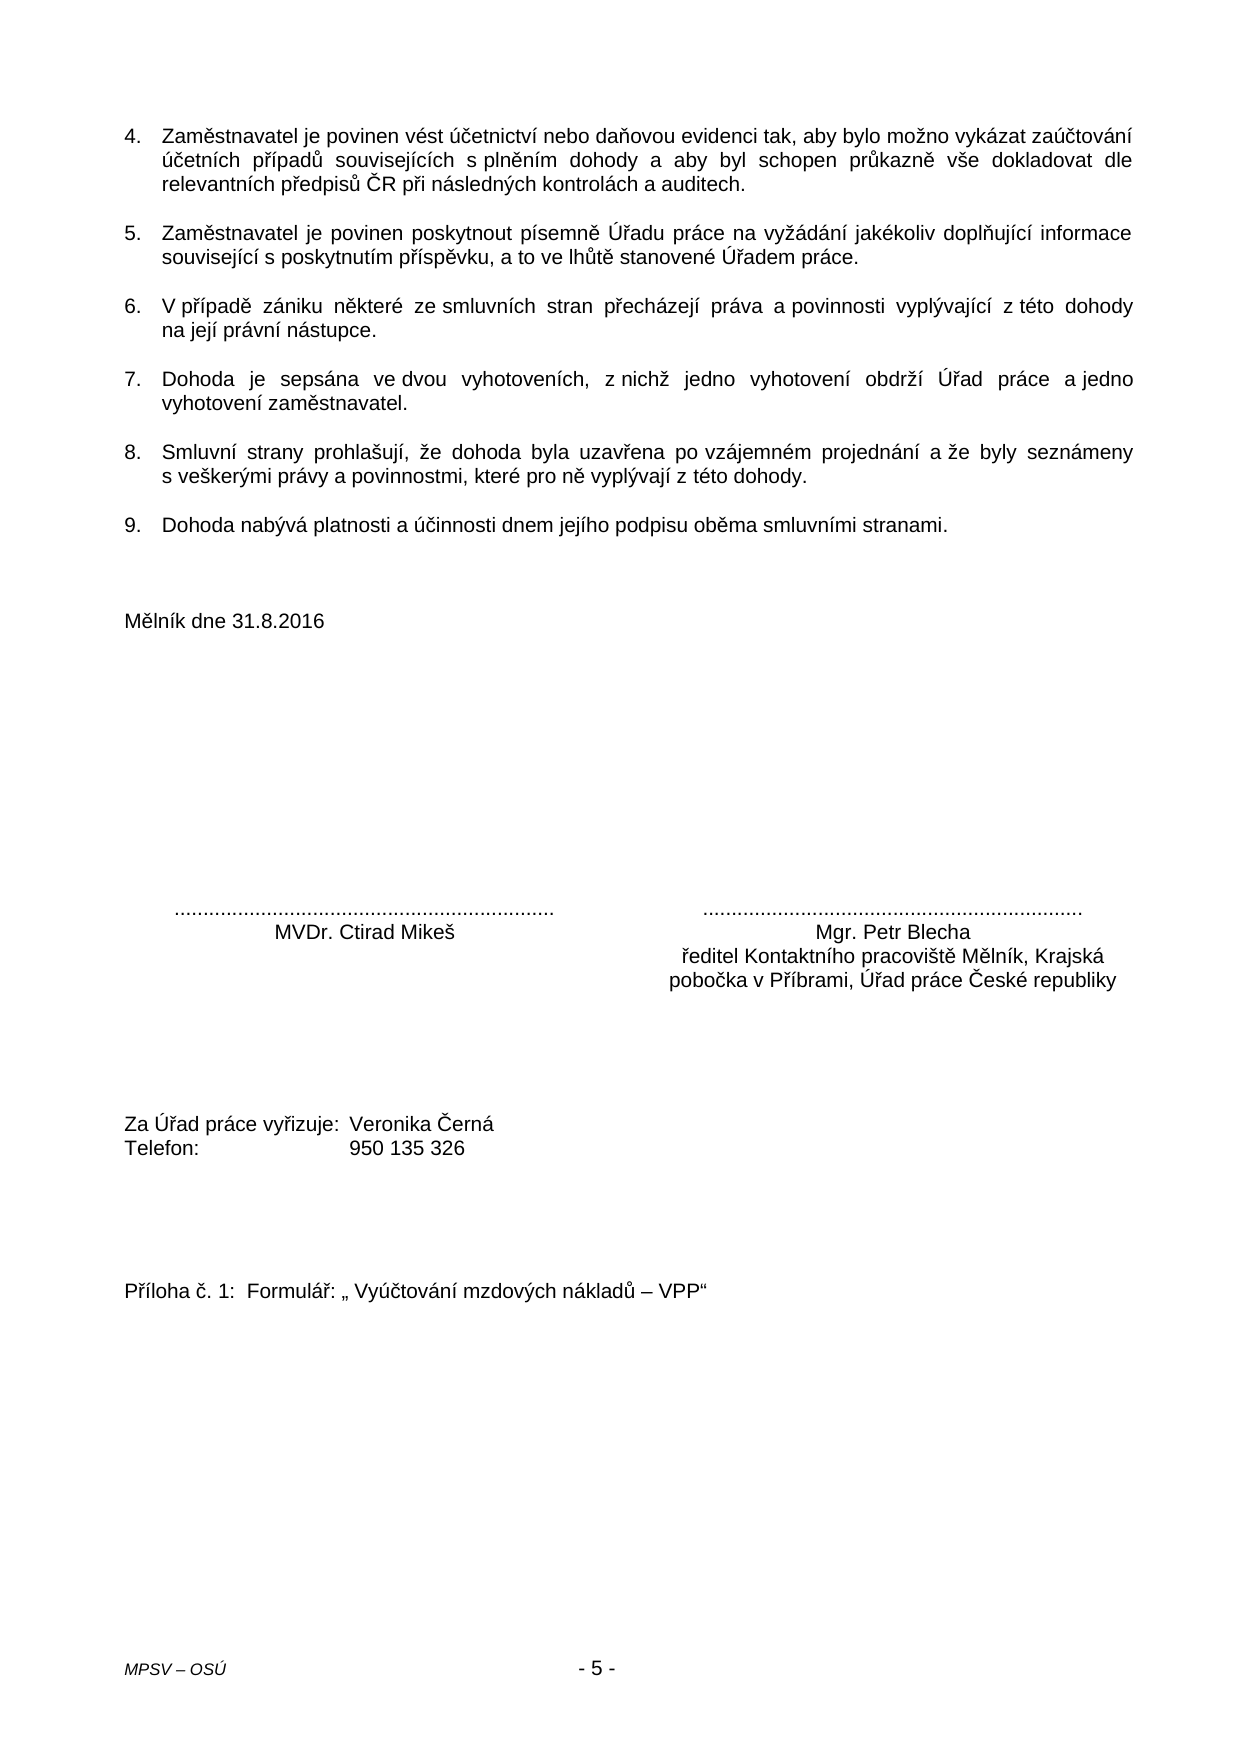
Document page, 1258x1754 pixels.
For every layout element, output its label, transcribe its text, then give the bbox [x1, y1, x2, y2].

text Mělník dne 31.8.2016 [124, 608, 1133, 632]
text .................................................................. [652, 896, 1133, 920]
text Zaměstnavatel je povinen vést účetnictví nebo daňovou evidenci tak, aby bylo možno vykázat zaúčtování účetních případů souvisejících s plněním dohody a aby byl schopen průkazně vše dokladovat dle relevantních předpisů ČR při následných kontrolách a auditech. [124, 124, 1133, 196]
text Dohoda je sepsána ve dvou vyhotoveních, z nichž jedno vyhotovení obdrží Úřad práce a jedno vyhotovení zaměstnavatel. [124, 367, 1133, 415]
text V případě zániku některé ze smluvních stran přecházejí práva a povinnosti vyplývající z této dohody na její právní nástupce. [124, 294, 1133, 342]
text .................................................................. [124, 896, 605, 920]
text Příloha č. 1: Formulář: „ Vyúčtování mzdových nákladů – VPP“ [124, 1279, 1133, 1303]
text Dohoda nabývá platnosti a účinnosti dnem jejího podpisu oběma smluvními stranami. [124, 513, 1133, 537]
text Smluvní strany prohlašují, že dohoda byla uzavřena po vzájemném projednání a že byly seznámeny s veškerými právy a povinnostmi, které pro ně vyplývají z této dohody. [124, 440, 1133, 488]
text MVDr. Ctirad Mikeš [124, 920, 605, 944]
text Za Úřad práce vyřizuje: Veronika Černá [124, 1112, 1133, 1136]
text Zaměstnavatel je povinen poskytnout písemně Úřadu práce na vyžádání jakékoliv doplňující informace související s poskytnutím příspěvku, a to ve lhůtě stanovené Úřadem práce. [124, 221, 1133, 269]
text Telefon: 950 135 326 [124, 1136, 1133, 1159]
text Mgr. Petr Blecha [652, 920, 1133, 944]
text ředitel Kontaktního pracoviště Mělník, Krajská pobočka v Příbrami, Úřad práce České republiky [652, 944, 1133, 992]
